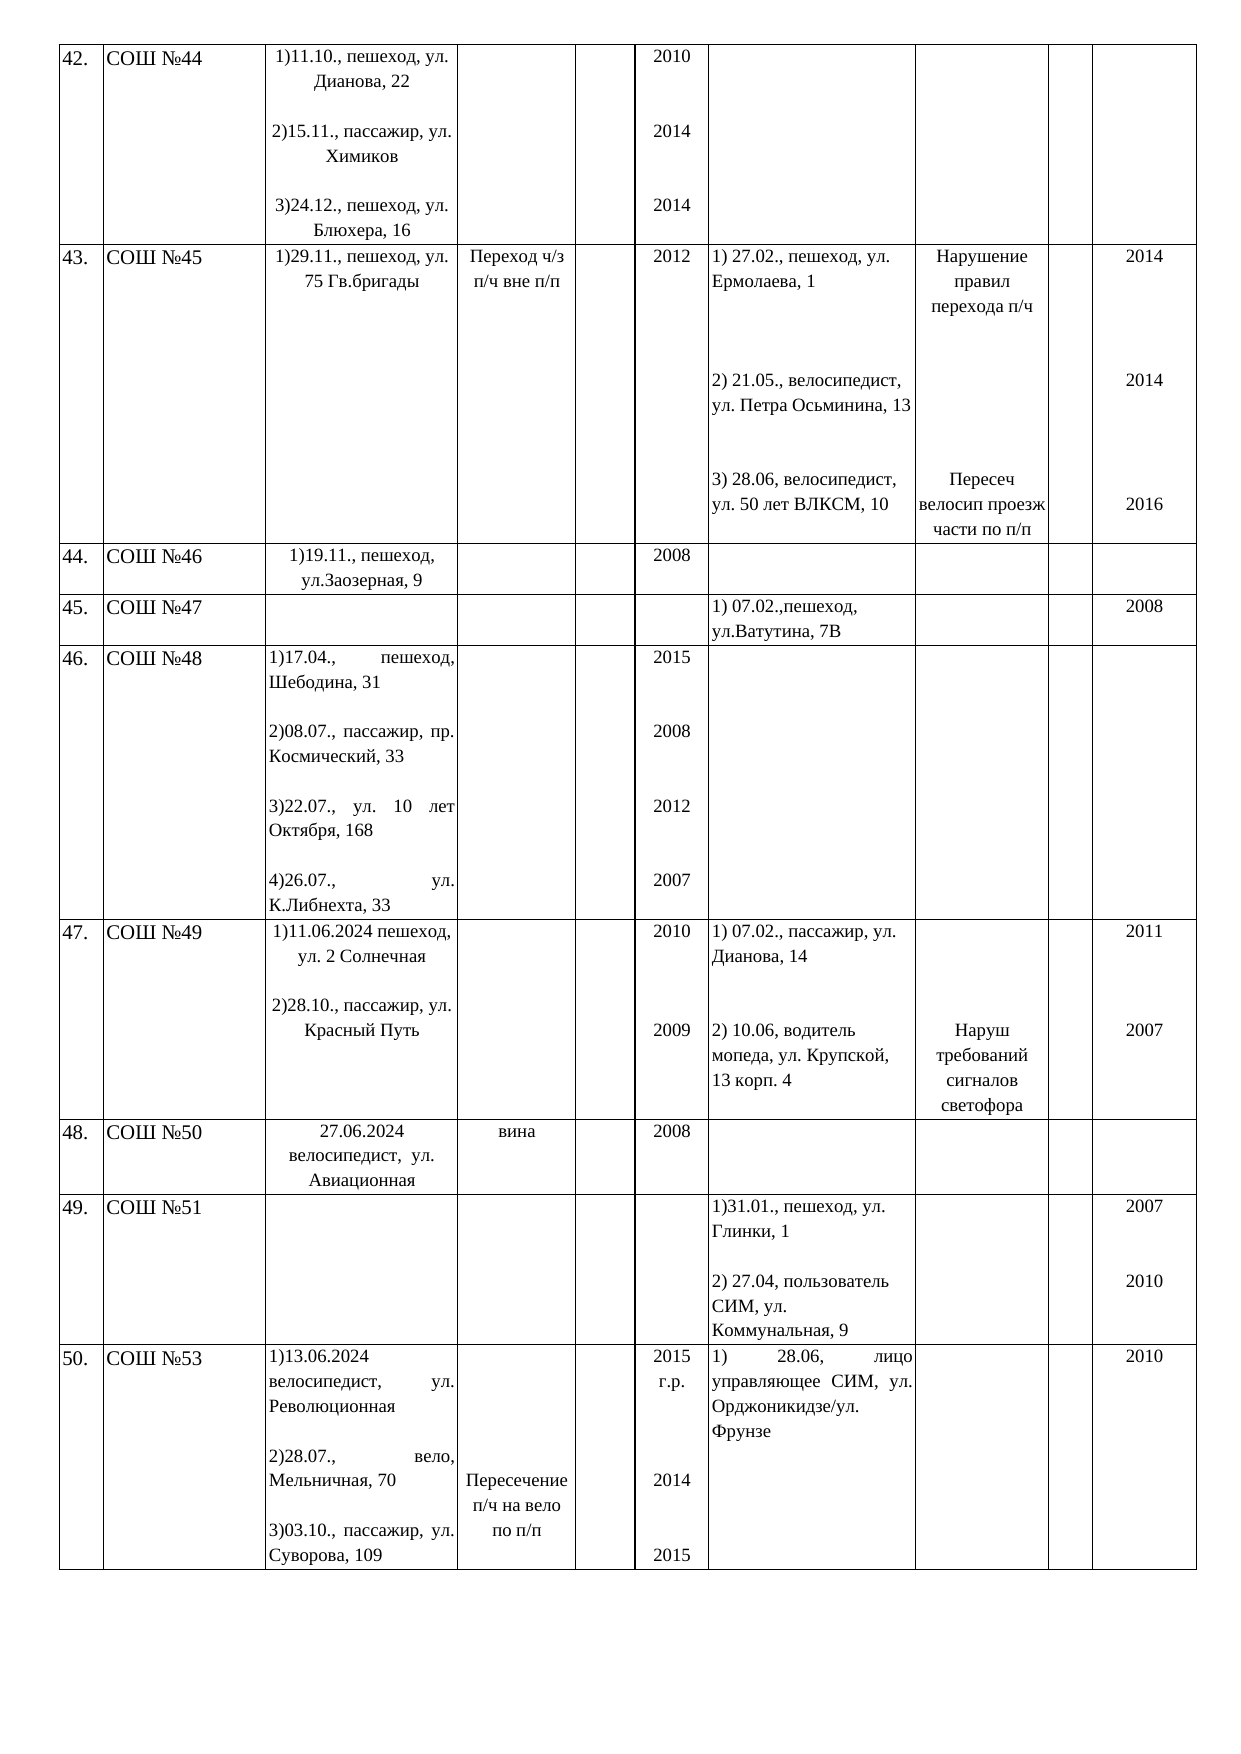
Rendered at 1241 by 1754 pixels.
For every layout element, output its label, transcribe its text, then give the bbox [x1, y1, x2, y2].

table_cell [709, 45, 915, 244]
table_cell [60, 646, 103, 919]
table_cell [60, 1120, 103, 1194]
table_cell СОШ №46 [104, 544, 265, 594]
table_cell 2015 2008 2012 2007 [636, 646, 708, 919]
table_cell [576, 595, 634, 645]
table_cell [576, 45, 634, 244]
table_cell 27.06.2024 велосипедист, ул. Авиационная [266, 1120, 457, 1194]
table_cell [1093, 45, 1196, 244]
table_cell 1)19.11., пешеход, ул.Заозерная, 9 [266, 544, 457, 594]
table_cell 2010 2014 2014 [636, 45, 708, 244]
table_cell 1) 07.02., пассажир, ул. Дианова, 14 2) 10.06, водитель мопеда, ул. Крупской, 13 корп. 4 [709, 920, 915, 1118]
table_cell 2008 [1093, 595, 1196, 645]
table_cell [60, 45, 103, 244]
table_cell [916, 595, 1048, 645]
table_cell 2010 2009 [636, 920, 708, 1118]
table_cell СОШ №51 [104, 1195, 265, 1344]
table_cell [916, 45, 1048, 244]
table_cell [60, 920, 103, 1118]
table_cell [458, 544, 575, 594]
table_cell 1)13.06.2024 велосипедист, ул. Революционная 2)28.07., вело, Мельничная, 70 3)03.10., пассажир, ул. Суворова, 109 [266, 1345, 457, 1569]
table_cell [266, 595, 457, 645]
table_cell СОШ №44 [104, 45, 265, 244]
table_cell Наруш требований сигналов светофора [916, 920, 1048, 1118]
table_cell [636, 1195, 708, 1344]
table_cell 2008 [636, 544, 708, 594]
table_cell [1049, 45, 1092, 244]
table_cell 1)31.01., пешеход, ул. Глинки, 1 2) 27.04, пользователь СИМ, ул. Коммунальная, 9 [709, 1195, 915, 1344]
table_cell [60, 245, 103, 543]
table_cell 2014 2014 2016 [1093, 245, 1196, 543]
table_cell [1049, 1345, 1092, 1569]
table_cell 2015 г.р. 2014 2015 [636, 1345, 708, 1569]
table_cell [576, 920, 634, 1118]
table_cell [576, 544, 634, 594]
table_cell 1)11.10., пешеход, ул. Дианова, 22 2)15.11., пассажир, ул. Химиков 3)24.12., пешеход, ул. Блюхера, 16 [266, 45, 457, 244]
table_cell [1049, 646, 1092, 919]
table_cell [458, 595, 575, 645]
table_cell [576, 245, 634, 543]
table_cell СОШ №50 [104, 1120, 265, 1194]
table_cell 2010 [1093, 1345, 1196, 1569]
table_cell 1)11.06.2024 пешеход, ул. 2 Солнечная 2)28.10., пассажир, ул. Красный Путь [266, 920, 457, 1118]
table_cell 2012 [636, 245, 708, 543]
table_cell Нарушение правил перехода п/ч Пересеч велосип проезж части по п/п [916, 245, 1048, 543]
table_cell [458, 646, 575, 919]
table_cell СОШ №48 [104, 646, 265, 919]
table_cell [1049, 544, 1092, 594]
table_cell [1093, 1120, 1196, 1194]
table_cell [1049, 1195, 1092, 1344]
table_cell [458, 1195, 575, 1344]
table_cell [60, 595, 103, 645]
table_cell [458, 45, 575, 244]
table_cell 2011 2007 [1093, 920, 1196, 1118]
table_cell Переход ч/з п/ч вне п/п [458, 245, 575, 543]
table_cell 2007 2010 [1093, 1195, 1196, 1344]
table_cell [709, 544, 915, 594]
table_cell [1093, 646, 1196, 919]
table_cell [266, 1195, 457, 1344]
table_cell 1) 07.02.,пешеход, ул.Ватутина, 7В [709, 595, 915, 645]
table_cell СОШ №49 [104, 920, 265, 1118]
table_cell 1)29.11., пешеход, ул. 75 Гв.бригады [266, 245, 457, 543]
table_cell [60, 544, 103, 594]
table_cell [916, 1345, 1048, 1569]
table_cell СОШ №45 [104, 245, 265, 543]
table_cell вина [458, 1120, 575, 1194]
table_cell [709, 646, 915, 919]
table_cell [576, 1195, 634, 1344]
table_cell СОШ №47 [104, 595, 265, 645]
table_cell [60, 1345, 103, 1569]
table_cell СОШ №53 [104, 1345, 265, 1569]
table_cell [709, 1120, 915, 1194]
table_cell 1) 28.06, лицо управляющее СИМ, ул. Орджоникидзе/ул. Фрунзе [709, 1345, 915, 1569]
table_cell Пересечение п/ч на вело по п/п [458, 1345, 575, 1569]
table_cell [636, 595, 708, 645]
table_cell 2008 [636, 1120, 708, 1194]
table_cell [1049, 1120, 1092, 1194]
table_cell [576, 646, 634, 919]
table_cell 1)17.04., пешеход, Шебодина, 31 2)08.07., пассажир, пр. Космический, 33 3)22.07., ул. 10 лет Октября, 168 4)26.07., ул. К.Либнехта, 33 [266, 646, 457, 919]
table_cell [576, 1345, 634, 1569]
table_cell [1049, 245, 1092, 543]
table_cell [60, 1195, 103, 1344]
table_cell [1049, 595, 1092, 645]
table_cell [1049, 920, 1092, 1118]
table_cell [458, 920, 575, 1118]
table_cell [916, 1120, 1048, 1194]
table_cell [1093, 544, 1196, 594]
table_cell [916, 646, 1048, 919]
table_cell 1) 27.02., пешеход, ул. Ермолаева, 1 2) 21.05., велосипедист, ул. Петра Осьминина, 13 3) 28.06, велосипедист, ул. 50 лет ВЛКСМ, 10 [709, 245, 915, 543]
table_cell [916, 544, 1048, 594]
table_cell [916, 1195, 1048, 1344]
table_cell [576, 1120, 634, 1194]
